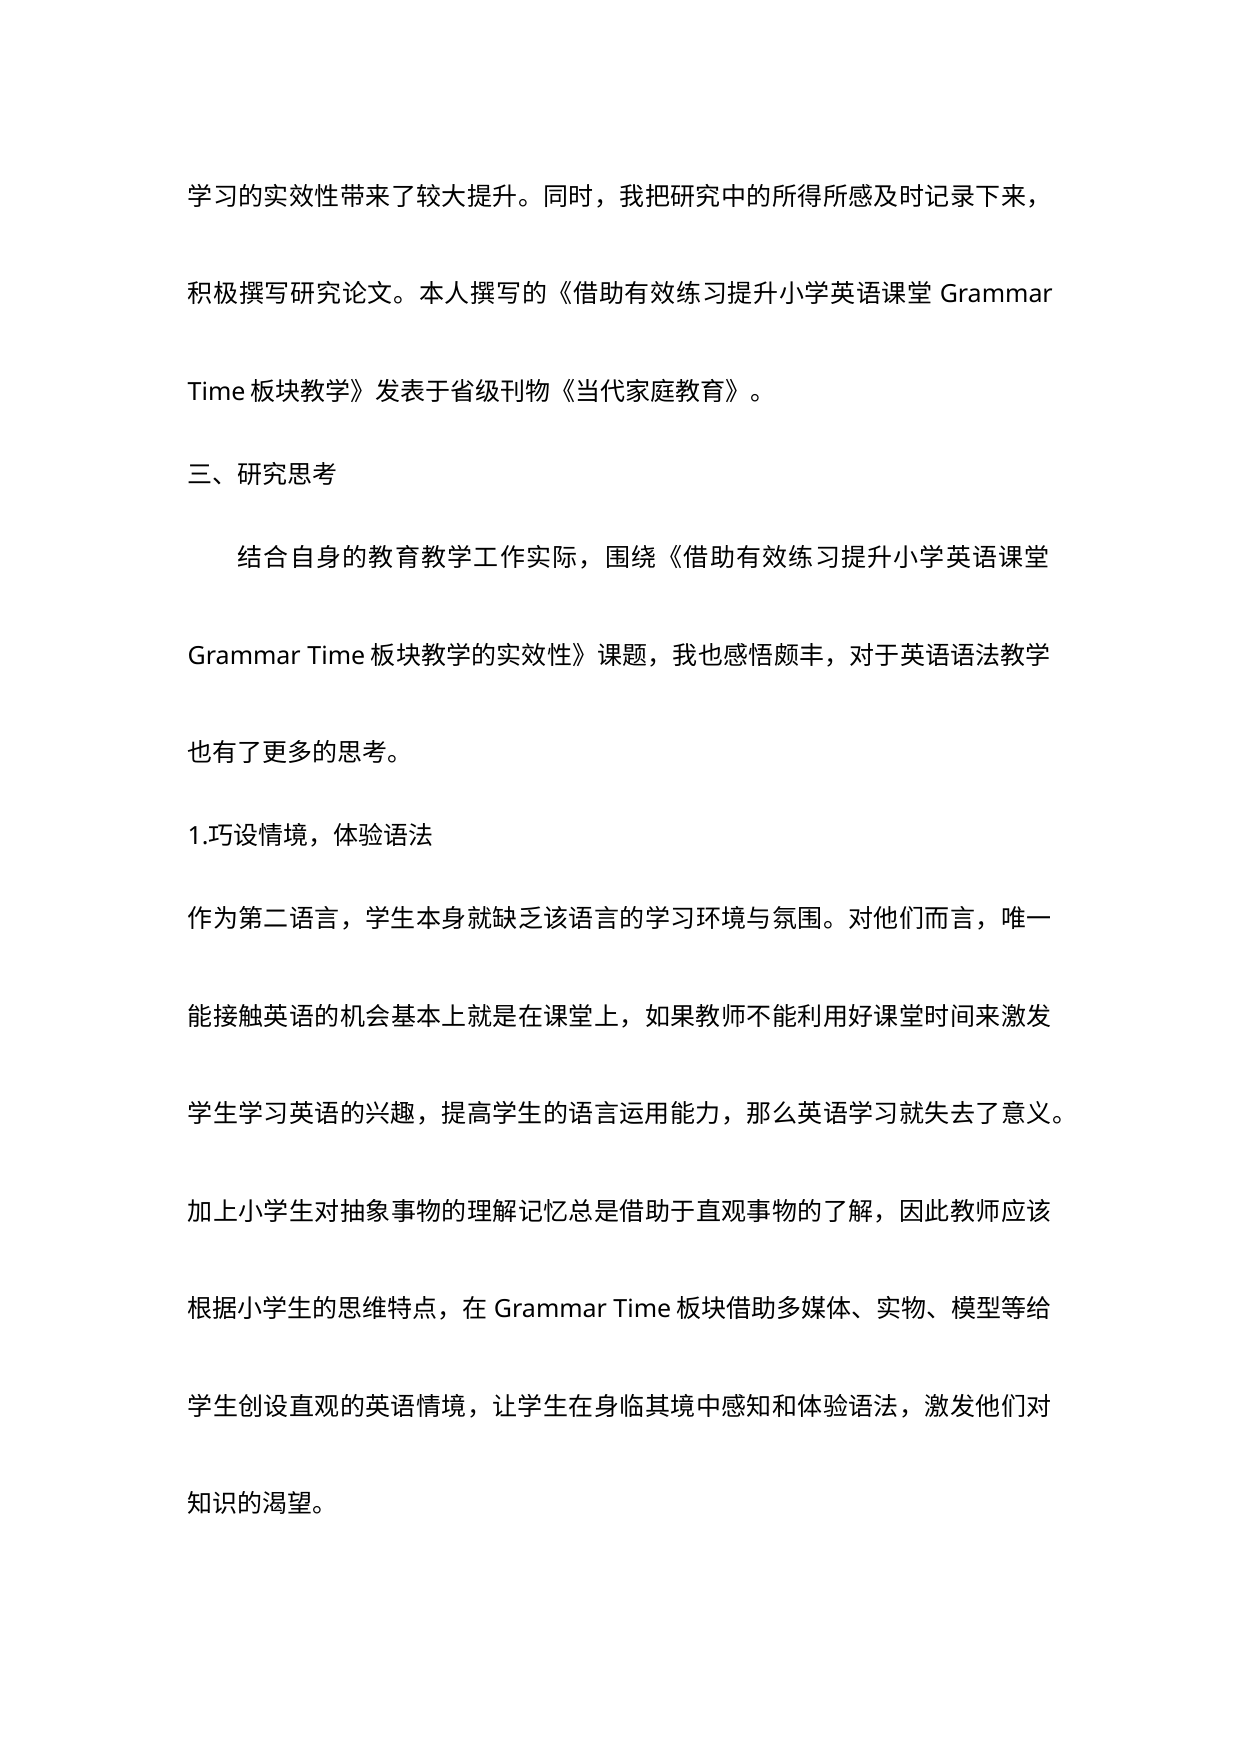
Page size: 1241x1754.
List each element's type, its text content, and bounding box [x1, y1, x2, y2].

text 结合自身的教育教学工作实际，围绕《借助有效练习提升小学英语课堂Grammar Time板块教学的实效性》课题，我也感悟颇丰，对于英语语法教学也有了更多的思考。 [187, 523, 1053, 783]
text 三、研究思考 [187, 440, 1053, 505]
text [187, 162, 1053, 422]
text 1.巧设情境，体验语法 [187, 801, 1053, 866]
text 作为第二语言，学生本身就缺乏该语言的学习环境与氛围。对他们而言，唯一能接触英语的机会基本上就是在课堂上，如果教师不能利用好课堂时间来激发学生学习英语的兴趣，提高学生的语言运用能力，那么英语学习就失去了意义。加上小学生对抽象事物的理解记忆总是借助于直观事物的了解，因此教师应该根据小学生的思维特点，在Grammar Time板块借助多媒体、实物、模型等给学生创设直观的英语情境，让学生在身临其境中感知和体验语法，激发他们对知识的渴望。 [187, 884, 1053, 1534]
